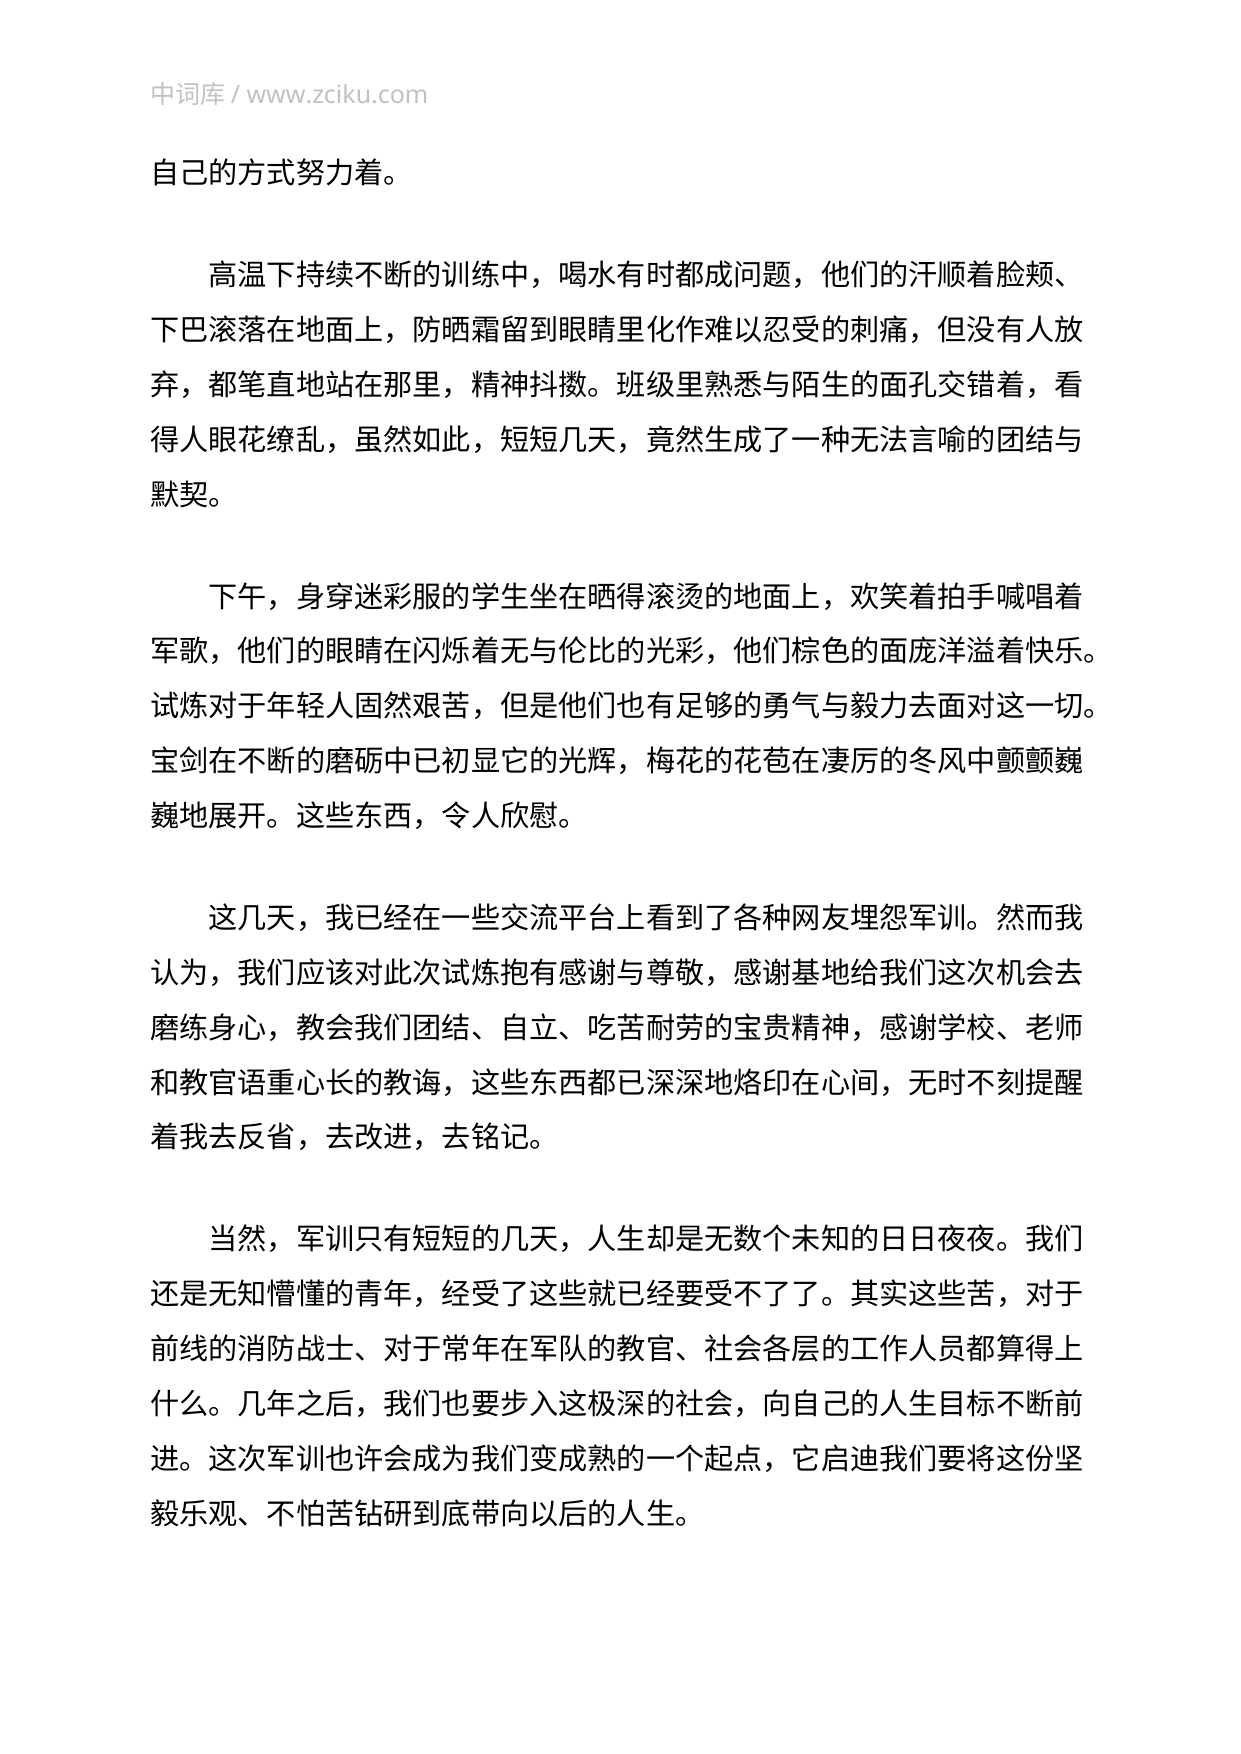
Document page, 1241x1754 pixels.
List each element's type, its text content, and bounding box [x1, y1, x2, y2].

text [150, 150, 1090, 192]
text 当然，军训只有短短的几天，人生却是无数个未知的日日夜夜。我们还是无知懵懂的青年，经受了这些就已经要受不了了。其实这些苦，对于前线的消防战士、对于常年在军队的教官、社会各层的工作人员都算得上什么。几年之后，我们也要步入这极深的社会，向自己的人生目标不断前进。这次军训也许会成为我们变成熟的一个起点，它启迪我们要将这份坚毅乐观、不怕苦钻研到底带向以后的人生。 [150, 1216, 1090, 1533]
text 这几天，我已经在一些交流平台上看到了各种网友埋怨军训。然而我认为，我们应该对此次试炼抱有感谢与尊敬，感谢基地给我们这次机会去磨练身心，教会我们团结、自立、吃苦耐劳的宝贵精神，感谢学校、老师和教官语重心长的教诲，这些东西都已深深地烙印在心间，无时不刻提醒着我去反省，去改进，去铭记。 [150, 894, 1090, 1156]
text 下午，身穿迷彩服的学生坐在晒得滚烫的地面上，欢笑着拍手喊唱着军歌，他们的眼睛在闪烁着无与伦比的光彩，他们棕色的面庞洋溢着快乐。试炼对于年轻人固然艰苦，但是他们也有足够的勇气与毅力去面对这一切。宝剑在不断的磨砺中已初显它的光辉，梅花的花苞在凄厉的冬风中颤颤巍巍地展开。这些东西，令人欣慰。 [150, 573, 1090, 835]
text 高温下持续不断的训练中，喝水有时都成问题，他们的汗顺着脸颊、下巴滚落在地面上，防晒霜留到眼睛里化作难以忍受的刺痛，但没有人放弃，都笔直地站在那里，精神抖擞。班级里熟悉与陌生的面孔交错着，看得人眼花缭乱，虽然如此，短短几天，竟然生成了一种无法言喻的团结与默契。 [150, 252, 1090, 514]
